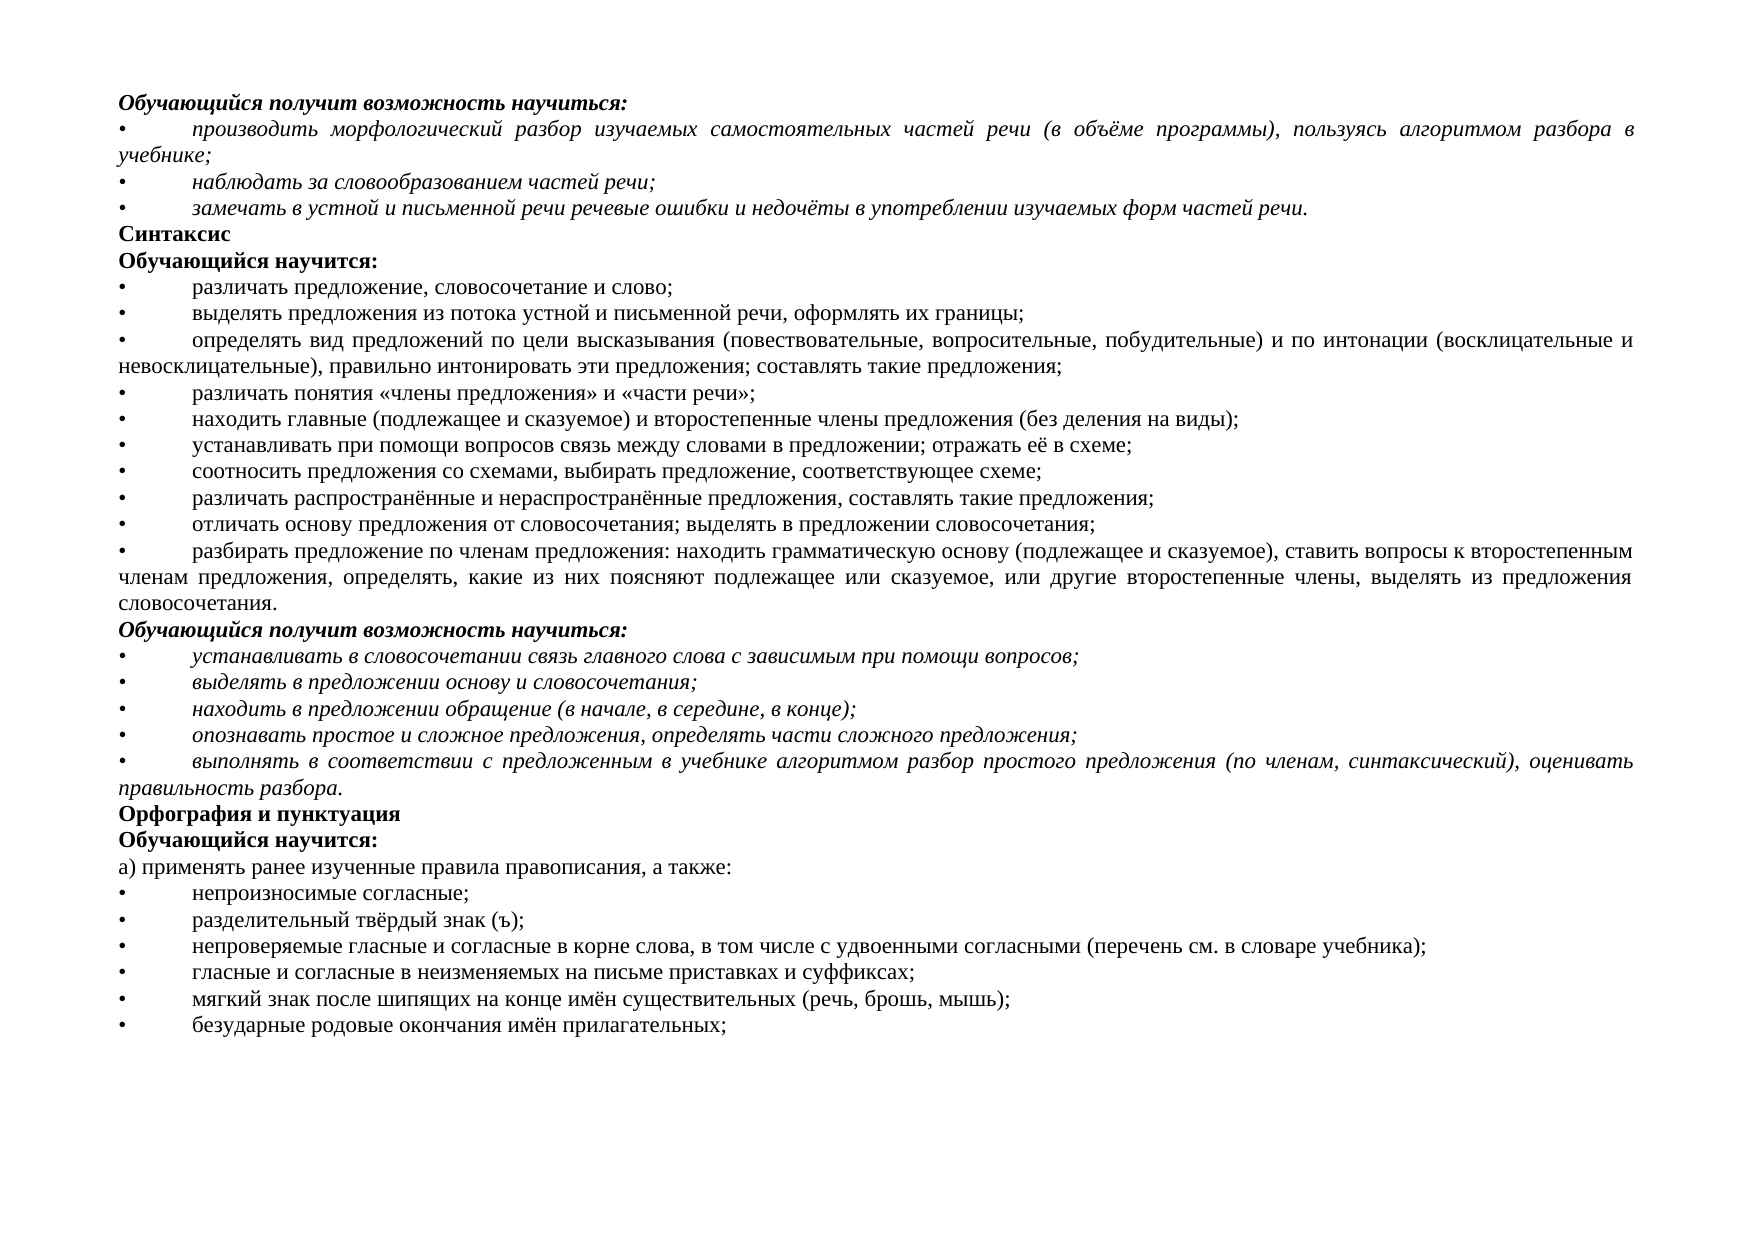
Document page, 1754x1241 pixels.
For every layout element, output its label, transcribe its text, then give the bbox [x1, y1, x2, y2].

text Синтаксис [118, 220, 1636, 247]
text • различать предложение, словосочетание и слово; [118, 273, 1636, 299]
text Обучающийся получит возможность научиться: [118, 616, 1636, 642]
text Обучающийся получит возможность научиться: [118, 89, 1636, 115]
text • отличать основу предложения от словосочетания; выделять в предложении словосочетания; [118, 510, 1636, 537]
text • определять вид предложений по цели высказывания (повествовательные, вопросительные, побудительные) и по интонации (восклицательные и невосклицательные), правильно интонировать эти предложения; составлять такие предложения; [118, 326, 1636, 378]
text • устанавливать в словосочетании связь главного слова с зависимым при помощи вопросов; [118, 642, 1636, 668]
text • опознавать простое и сложное предложения, определять части сложного предложения; [118, 721, 1636, 747]
text • безударные родовые окончания имён прилагательных; [118, 1011, 1636, 1037]
text • выделять предложения из потока устной и письменной речи, оформлять их границы; [118, 299, 1636, 326]
text • соотносить предложения со схемами, выбирать предложение, соответствующее схеме; [118, 458, 1636, 484]
text • разделительный твёрдый знак (ъ); [118, 906, 1636, 932]
text • различать распространённые и нераспространённые предложения, составлять такие предложения; [118, 484, 1636, 510]
text Обучающийся научится: [118, 827, 1636, 853]
text а) применять ранее изученные правила правописания, а также: [118, 853, 1636, 879]
text • разбирать предложение по членам предложения: находить грамматическую основу (подлежащее и сказуемое), ставить вопросы к второстепенным членам предложения, определять, какие из них поясняют подлежащее или сказуемое, или другие второстепенные члены, выделять из предложения словосочетания. [118, 537, 1636, 616]
text Обучающийся научится: [118, 247, 1636, 273]
text • наблюдать за словообразованием частей речи; [118, 168, 1636, 194]
text • выполнять в соответствии с предложенным в учебнике алгоритмом разбор простого предложения (по членам, синтаксический), оценивать правильность разбора. [118, 747, 1636, 800]
text • замечать в устной и письменной речи речевые ошибки и недочёты в употреблении изучаемых форм частей речи. [118, 194, 1636, 220]
text • находить главные (подлежащее и сказуемое) и второстепенные члены предложения (без деления на виды); [118, 405, 1636, 431]
text • находить в предложении обращение (в начале, в середине, в конце); [118, 695, 1636, 721]
text • различать понятия «члены предложения» и «части речи»; [118, 378, 1636, 405]
text • гласные и согласные в неизменяемых на письме приставках и суффиксах; [118, 958, 1636, 985]
text Орфография и пунктуация [118, 800, 1636, 827]
text • непроверяемые гласные и согласные в корне слова, в том числе с удвоенными согласными (перечень см. в словаре учебника); [118, 932, 1636, 958]
text • непроизносимые согласные; [118, 879, 1636, 906]
text • устанавливать при помощи вопросов связь между словами в предложении; отражать её в схеме; [118, 431, 1636, 458]
text • производить морфологический разбор изучаемых самостоятельных частей речи (в объёме программы), пользуясь алгоритмом разбора в учебнике; [118, 115, 1636, 168]
text • мягкий знак после шипящих на конце имён существительных (речь, брошь, мышь); [118, 985, 1636, 1011]
text • выделять в предложении основу и словосочетания; [118, 668, 1636, 695]
